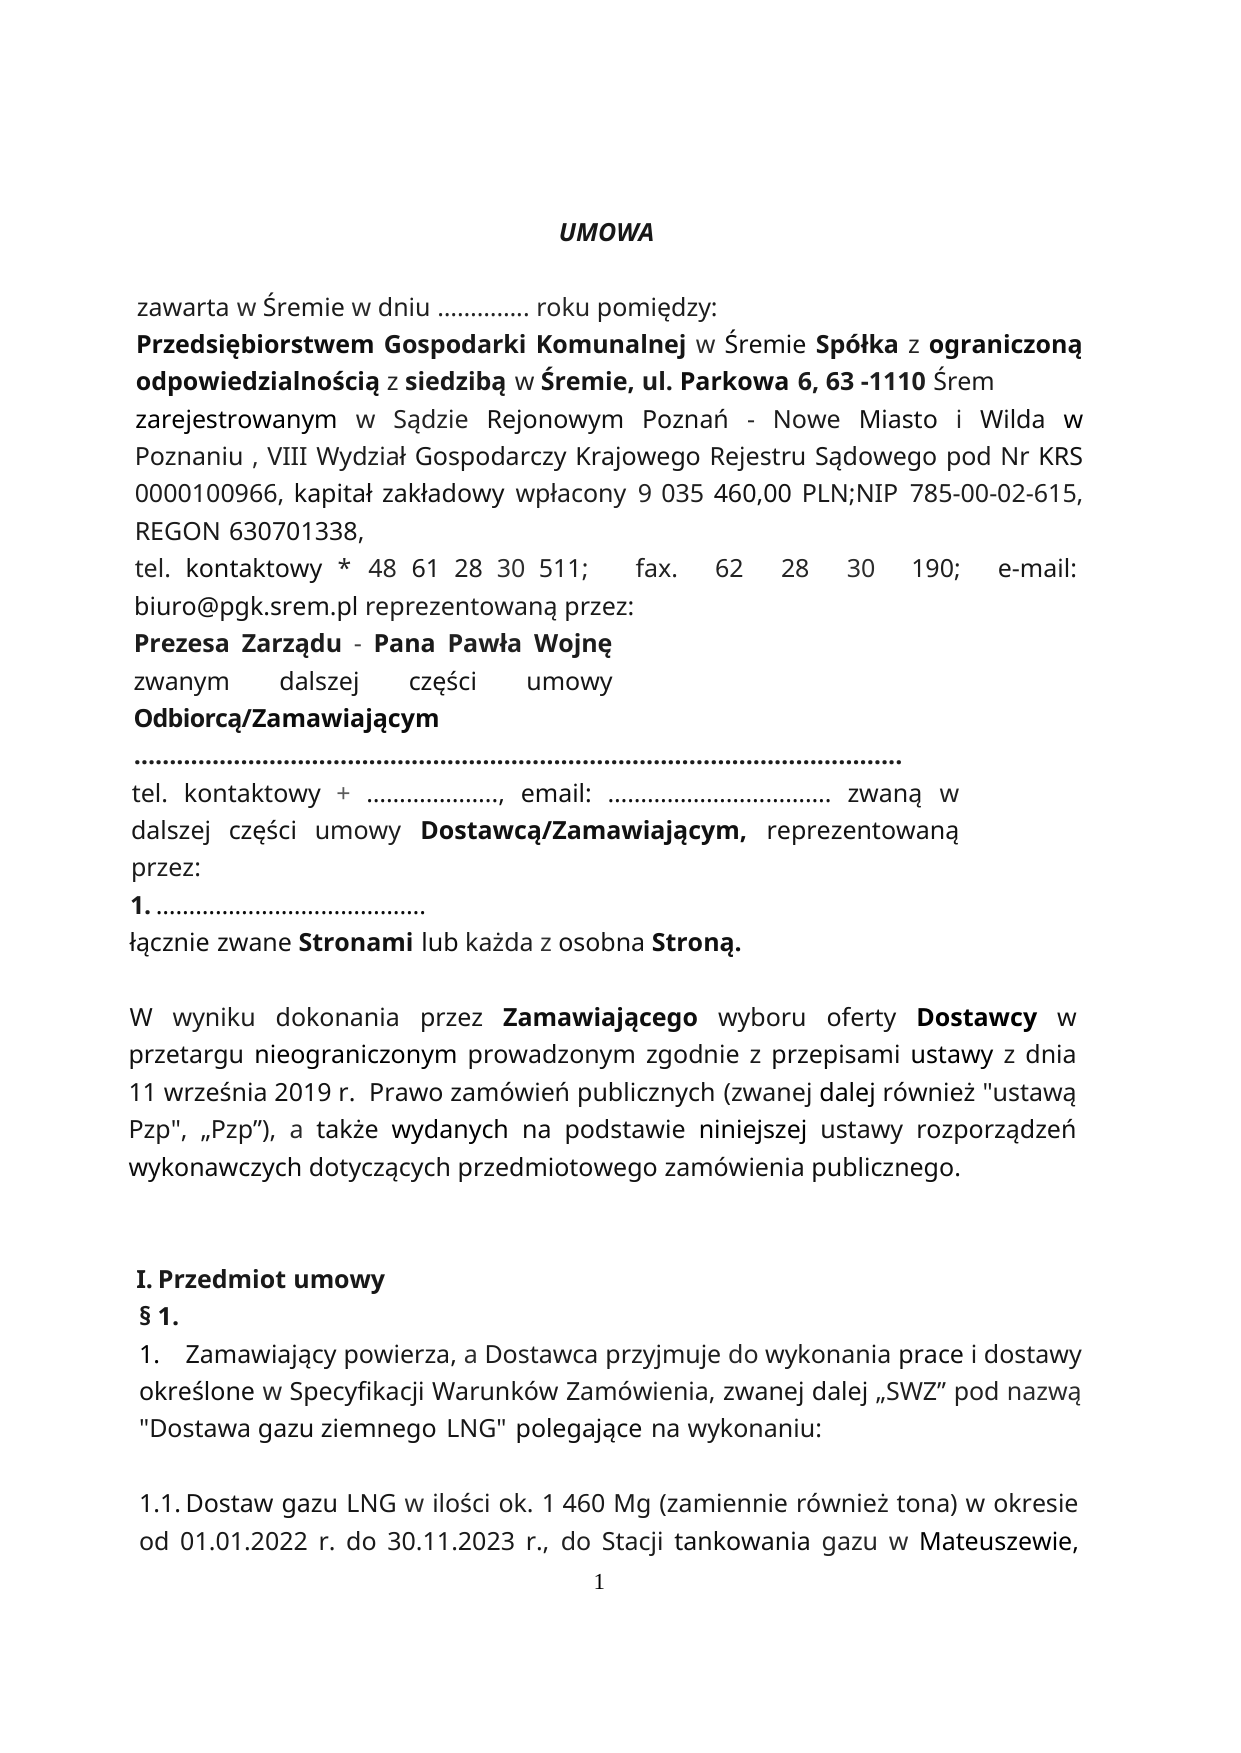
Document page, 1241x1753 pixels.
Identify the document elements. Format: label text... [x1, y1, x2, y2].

list Zamawiający powierza, a Dostawca przyjmuje do wykonania prace i dostawy określone w Specyfikacji Warunków Zamówienia, zwanej dalej „SWZ” pod nazwą "Dostawa gazu ziemnego LNG" polegające na wykonaniu: [139, 1336, 1081, 1445]
list ……………….…………………. [130, 887, 1096, 922]
subtitle § 1. [139, 1299, 1096, 1333]
subtitle Przedsiębiorstwem Gospodarki Komunalnej w Śremie Spółka z ograniczoną odpowiedzialnością z siedzibą w Śremie, ul. Parkowa 6, 63 -1110 Śrem [136, 327, 1083, 398]
text łącznie zwane Stronami lub każda z osobna Stroną. [129, 925, 1096, 959]
text tel. kontaktowy * 48 61 28 30 511; fax. 62 28 30 190; e-mail: biuro@pgk.srem.pl reprezentowaną przez: [134, 551, 1077, 622]
text ………………………………………………………………………………………….….. [133, 738, 1099, 772]
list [139, 1486, 1079, 1557]
text W wyniku dokonania przez Zamawiającego wyboru oferty Dostawcy w przetargu nieograniczonym prowadzonym zgodnie z przepisami ustawy z dnia 11 września 2019 r. Prawo zamówień publicznych (zwanej dalej również "ustawą Pzp", „Pzp”), a także wydanych na podstawie niniejszej ustawy rozporządzeń wykonawczych dotyczących przedmiotowego zamówienia publicznego. [128, 1000, 1077, 1183]
text UMOWA [559, 214, 661, 248]
text zawarta w Śremie w dniu ………….. roku pomiędzy: [137, 289, 1096, 323]
text zarejestrowanym w Sądzie Rejonowym Poznań - Nowe Miasto i Wilda w Poznaniu , VIII Wydział Gospodarczy Krajowego Rejestru Sądowego pod Nr KRS 0000100966, kapitał zakładowy wpłacony 9 035 460,00 PLN;NIP 785-00-02-615, REGON 630701338, [134, 401, 1083, 548]
text Prezesa Zarządu - Pana Pawła Wojnę zwanym dalszej części umowy Odbiorcą/Zamawiającym [133, 626, 612, 734]
text tel. kontaktowy + ……………….., email: ……………………………. zwaną w dalszej części umowy Dostawcą/Zamawiającym, reprezentowaną przez: [131, 775, 959, 884]
subtitle Przedmiot umowy [136, 1261, 1096, 1296]
